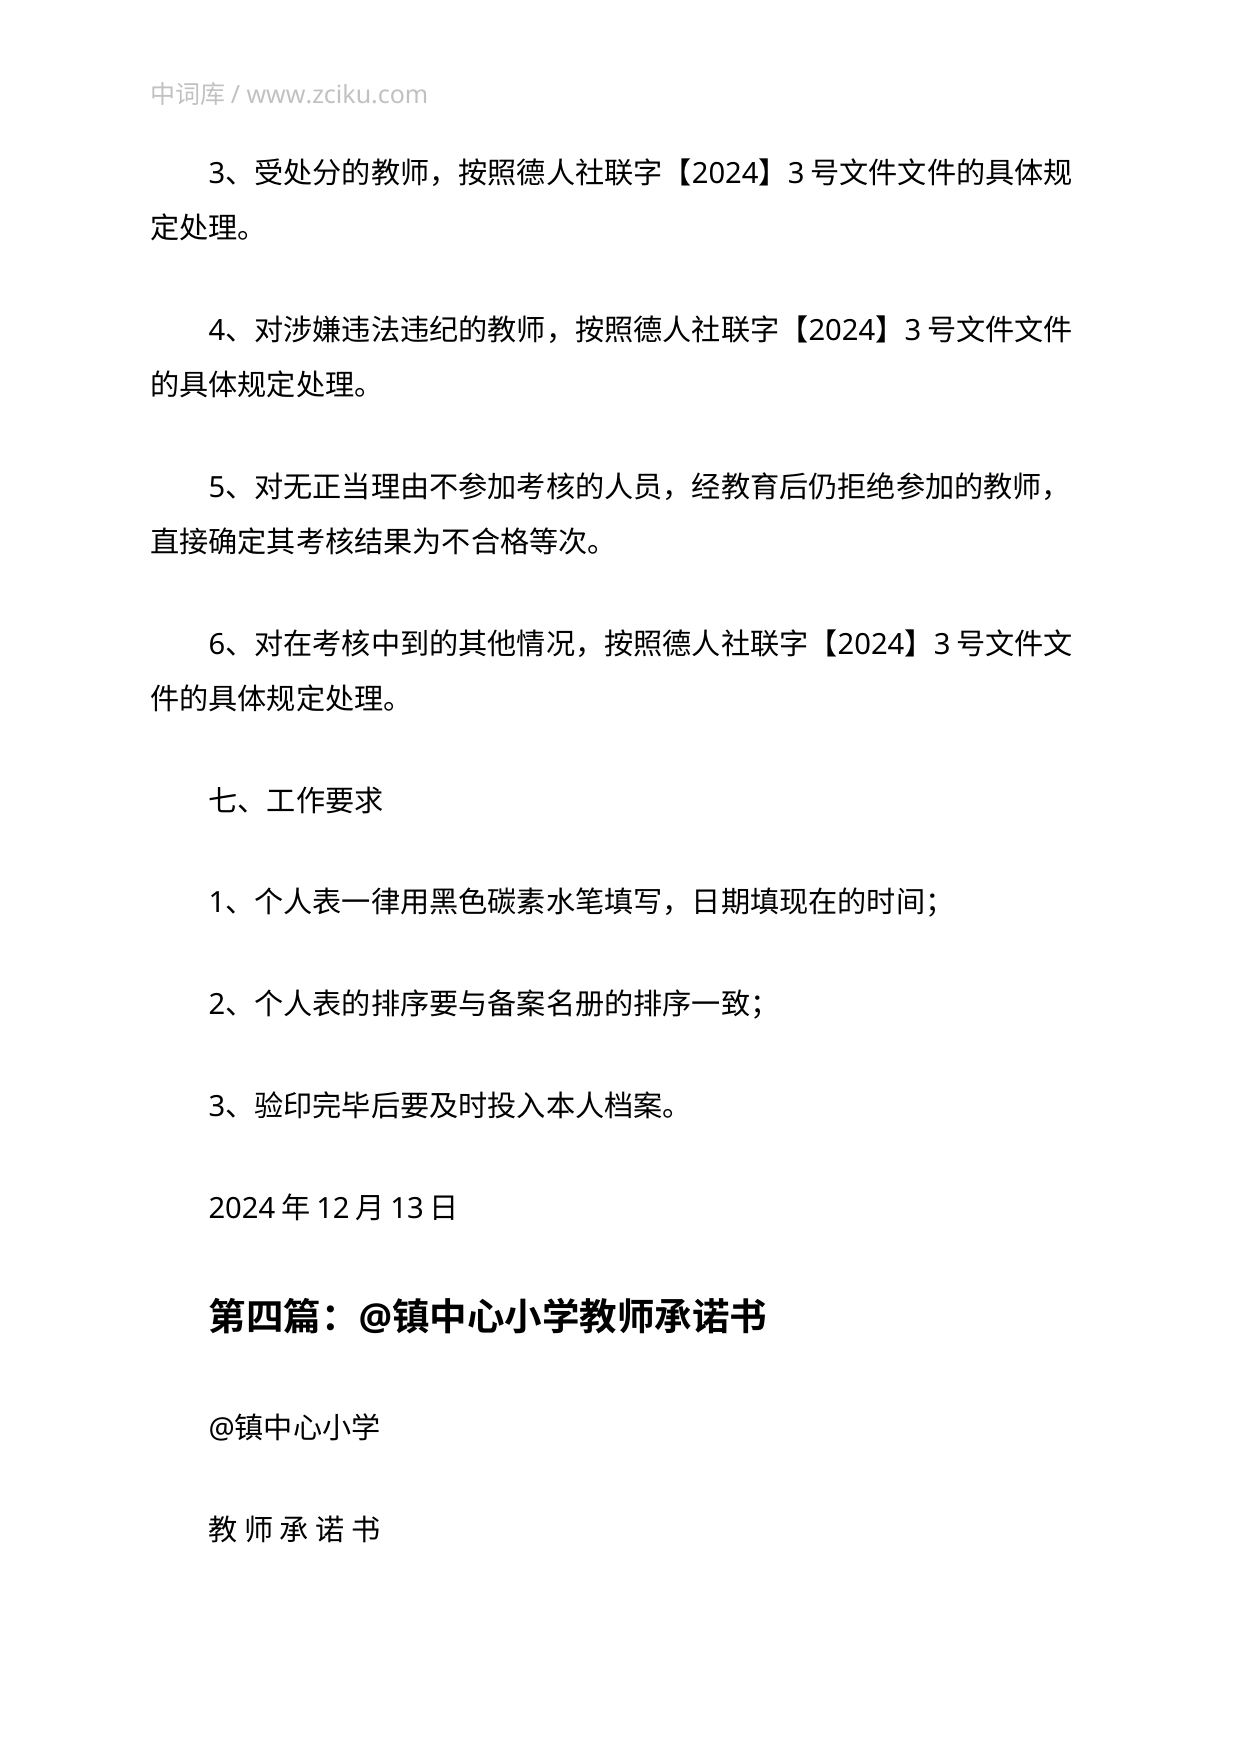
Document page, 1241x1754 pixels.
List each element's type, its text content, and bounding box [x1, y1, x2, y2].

text 2024年12月13日 [150, 1185, 1090, 1227]
text @镇中心小学 [150, 1404, 1090, 1447]
text 七、工作要求 [150, 777, 1090, 819]
text 3、受处分的教师，按照德人社联字【2024】3号文件文件的具体规定处理。 [150, 150, 1090, 247]
text 1、个人表一律用黑色碳素水笔填写，日期填现在的时间； [150, 879, 1090, 921]
text 第四篇：@镇中心小学教师承诺书 [150, 1287, 1090, 1341]
text 教 师 承 诺 书 [150, 1506, 1090, 1549]
text 2、个人表的排序要与备案名册的排序一致； [150, 981, 1090, 1023]
text 6、对在考核中到的其他情况，按照德人社联字【2024】3号文件文件的具体规定处理。 [150, 620, 1090, 718]
text 3、验印完毕后要及时投入本人档案。 [150, 1083, 1090, 1125]
text 5、对无正当理由不参加考核的人员，经教育后仍拒绝参加的教师，直接确定其考核结果为不合格等次。 [150, 463, 1090, 561]
text 4、对涉嫌违法违纪的教师，按照德人社联字【2024】3号文件文件的具体规定处理。 [150, 307, 1090, 404]
